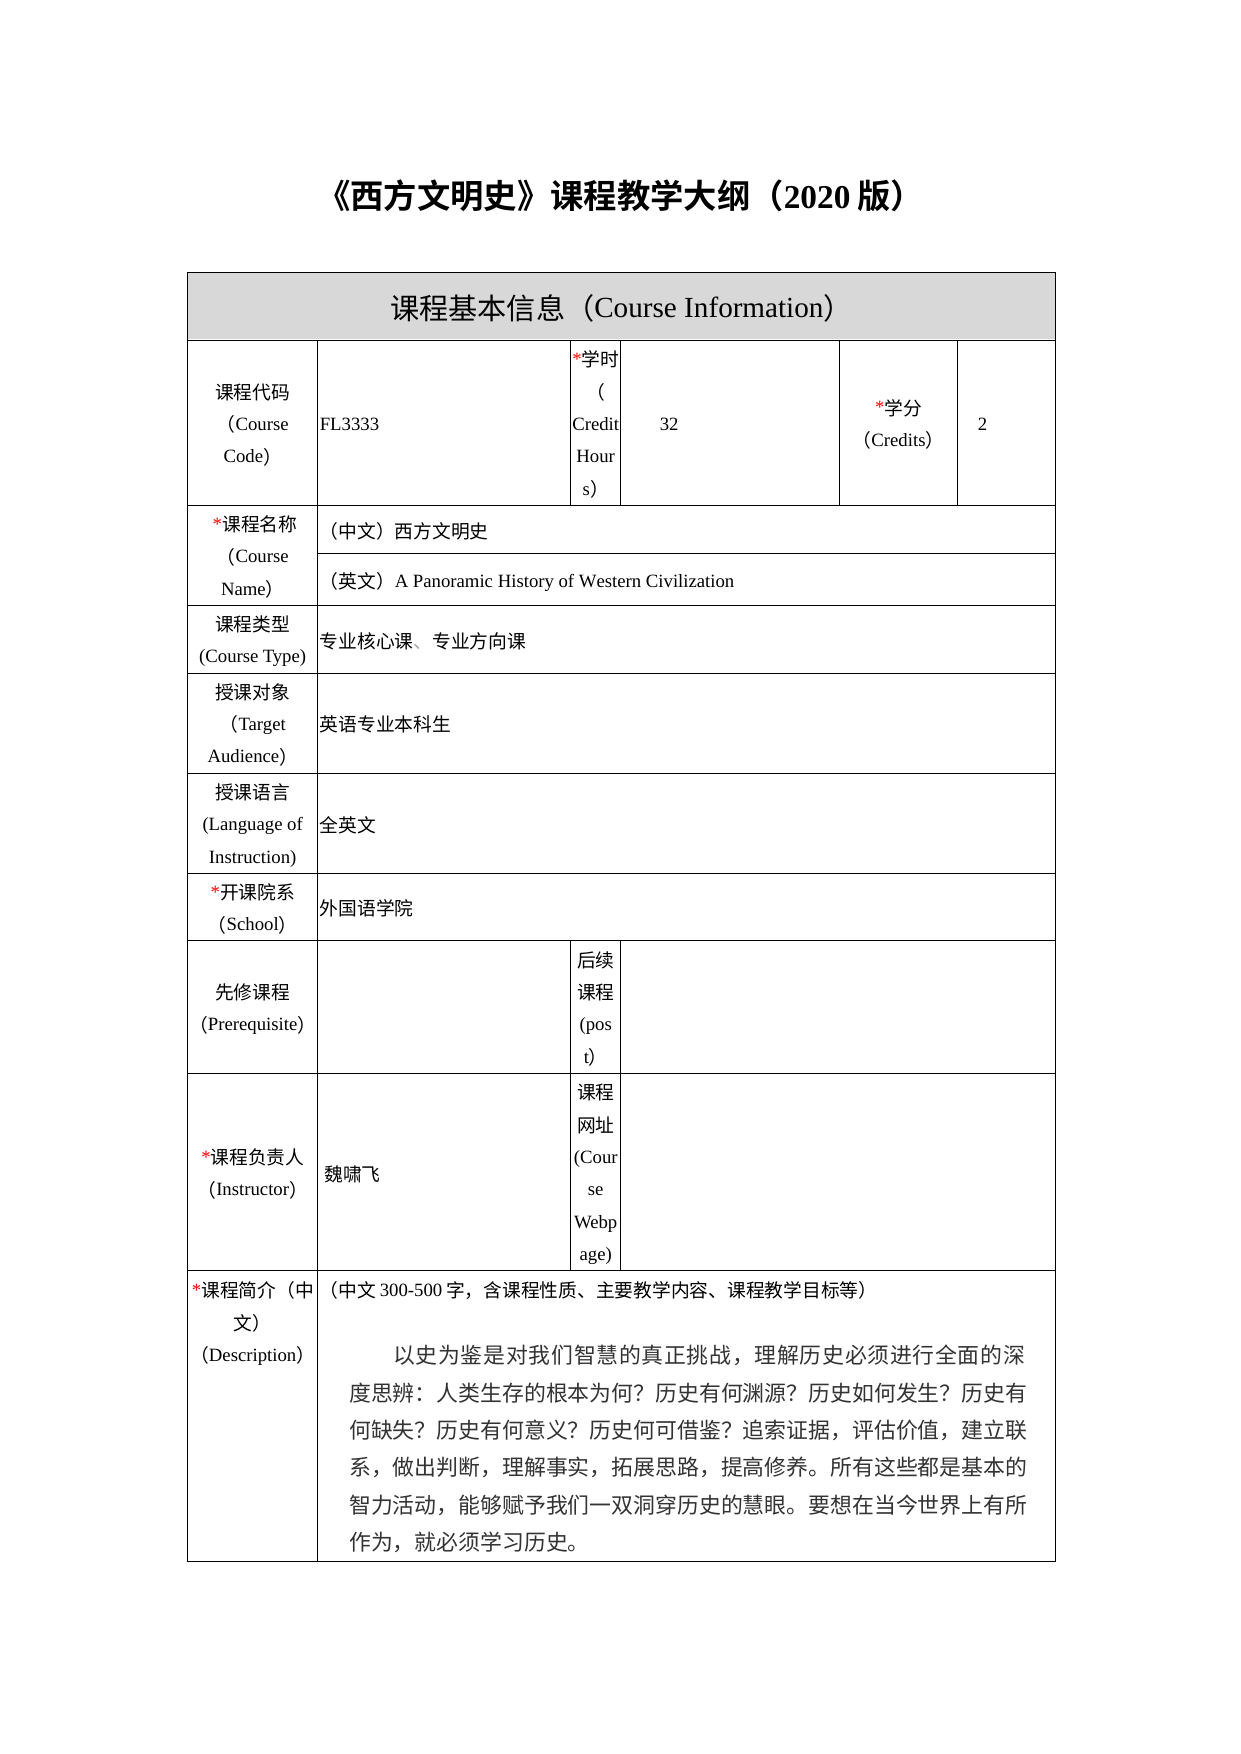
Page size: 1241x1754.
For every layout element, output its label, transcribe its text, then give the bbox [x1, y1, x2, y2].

table_cell 32 [621, 341, 839, 505]
table_cell （中文）西方文明史 [318, 506, 1055, 553]
table_cell （英文）A Panoramic History of Western Civilization [318, 554, 1055, 605]
table_cell 先修课程（Prerequisite） [188, 941, 317, 1073]
table_cell 魏啸飞 [318, 1074, 570, 1270]
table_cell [188, 1271, 317, 1561]
table_cell [621, 941, 1055, 1073]
table_cell [318, 941, 570, 1073]
table_cell *开课院系（School） [188, 874, 317, 940]
table_cell FL3333 [318, 341, 570, 505]
table_cell 全英文 [318, 774, 1055, 873]
table_cell *课程名称（Course Name） [188, 506, 317, 605]
table_cell [621, 1074, 1055, 1270]
table_cell 后续课程 (post） [571, 941, 620, 1073]
table_cell 英语专业本科生 [318, 674, 1055, 772]
table_cell 专业核心课、专业方向课 [318, 606, 1055, 672]
table_cell *学分（Credits） [840, 341, 957, 505]
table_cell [318, 1271, 1055, 1561]
table_cell *课程负责人（Instructor） [188, 1074, 317, 1270]
table_cell 课程代码（Course Code） [188, 341, 317, 505]
table_cell *学时（Credit Hours） [571, 341, 620, 505]
table_cell 授课对象（Target Audience） [188, 674, 317, 772]
table_cell 外国语学院 [318, 874, 1055, 940]
table_cell 授课语言 (Language of Instruction) [188, 774, 317, 873]
table_header 课程基本信息（Course Information） [188, 273, 1055, 339]
table_cell 2 [958, 341, 1055, 505]
table_cell 课程网址 (Course Webpage) [571, 1074, 620, 1270]
table_cell 课程类型 (Course Type) [188, 606, 317, 672]
text 《西方文明史》课程教学大纲（2020版） [187, 162, 1053, 227]
